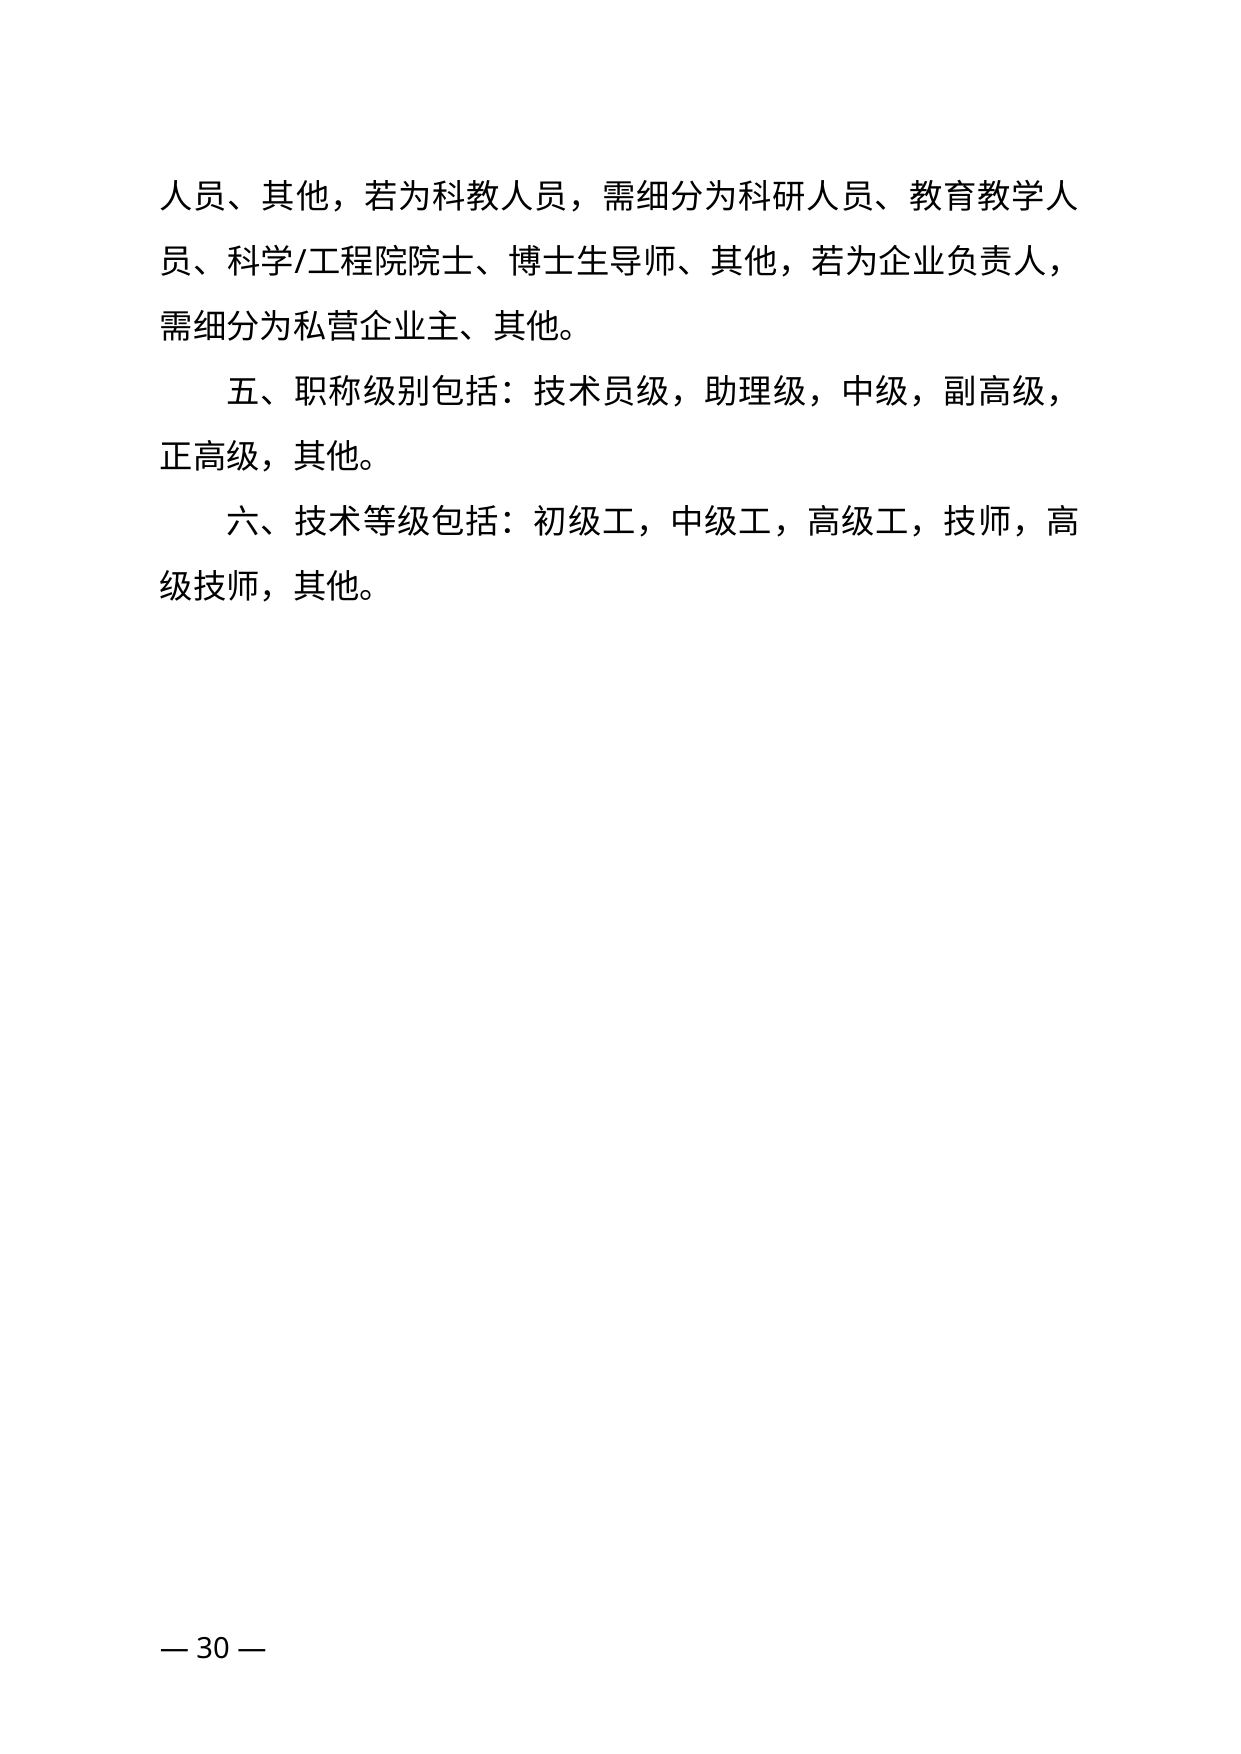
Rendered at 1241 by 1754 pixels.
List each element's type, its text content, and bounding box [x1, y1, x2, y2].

text 五、职称级别包括：技术员级，助理级，中级，副高级，正高级，其他。 [159, 357, 1081, 487]
text 六、技术等级包括：初级工，中级工，高级工，技师，高级技师，其他。 [159, 487, 1081, 617]
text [159, 162, 1081, 357]
